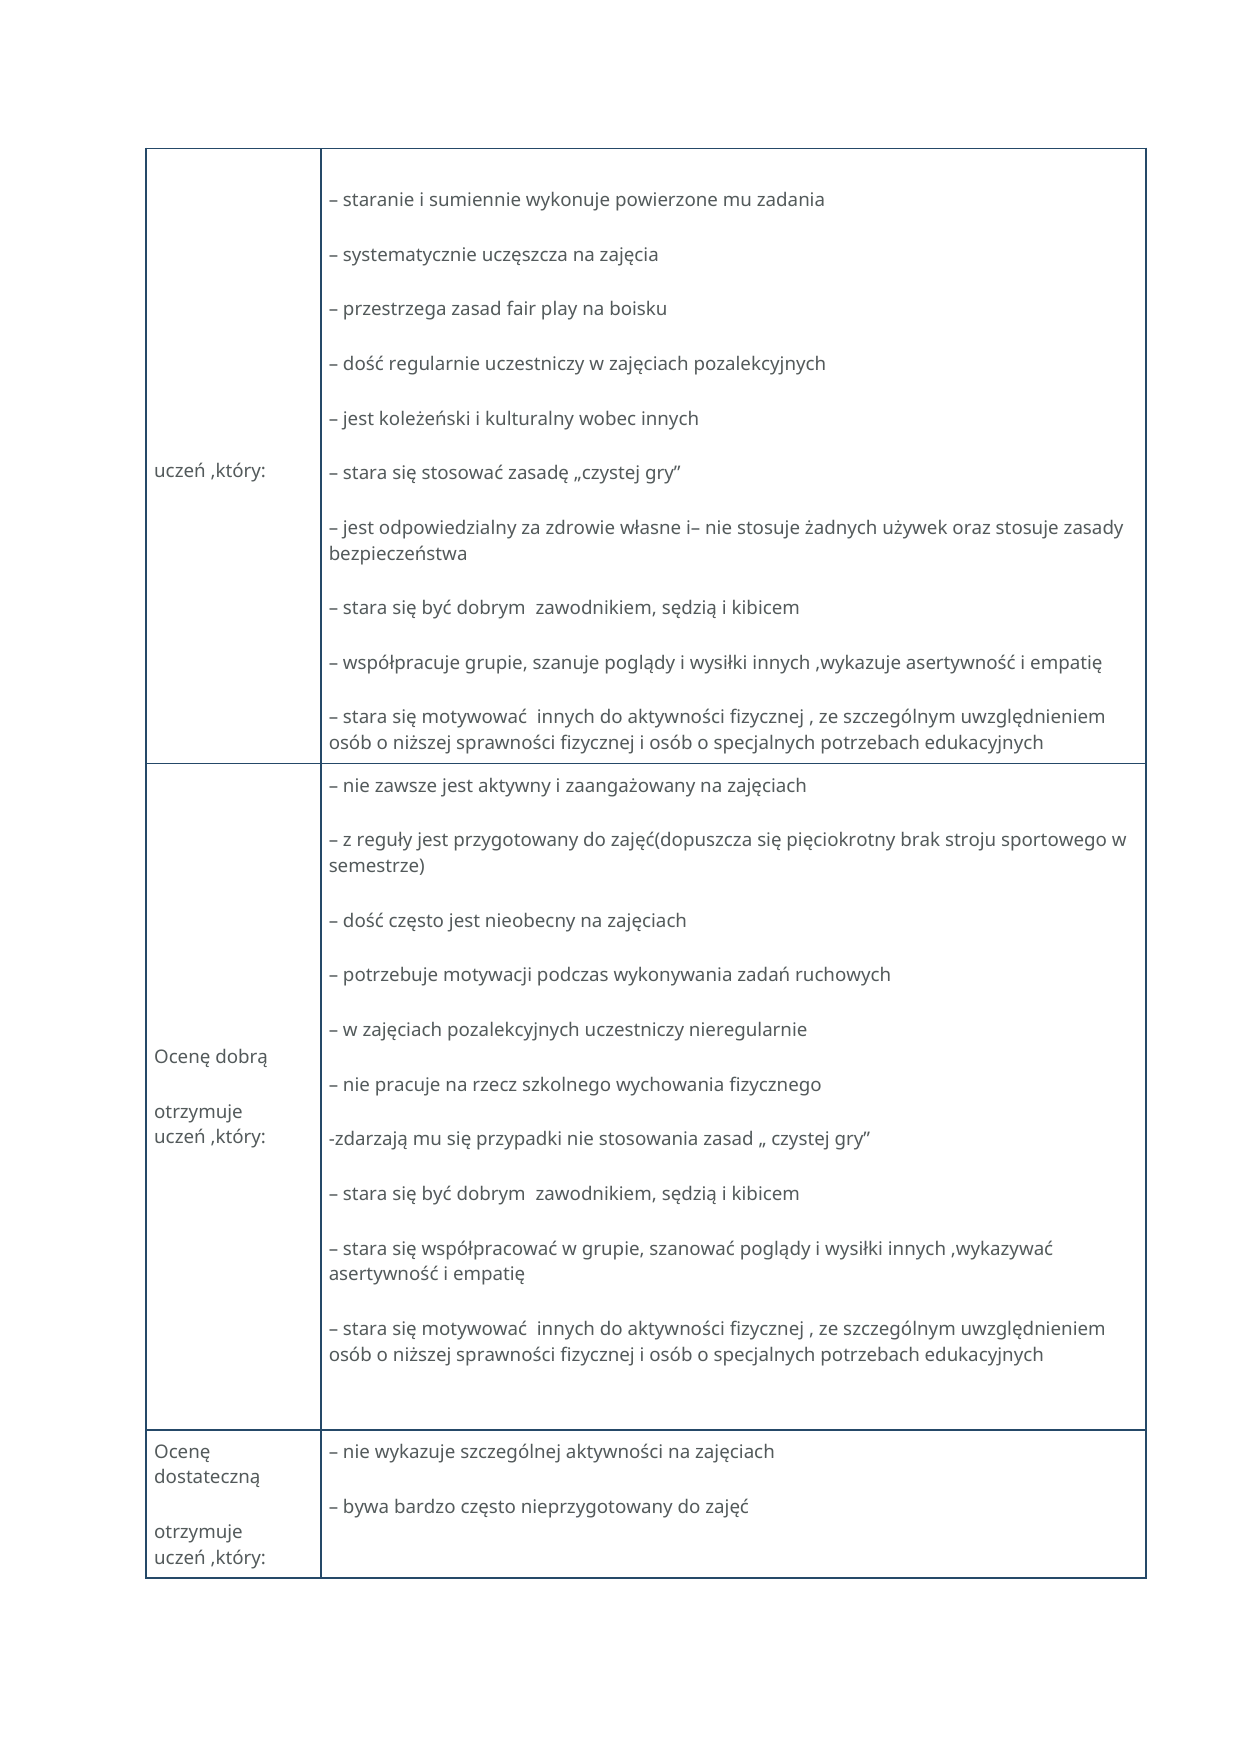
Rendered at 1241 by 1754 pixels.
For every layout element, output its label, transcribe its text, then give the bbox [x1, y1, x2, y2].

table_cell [147, 149, 320, 763]
table_cell – nie zawsze jest aktywny i zaangażowany na zajęciach – z reguły jest przygotowany do zajęć(dopuszcza się pięciokrotny brak stroju sportowego w semestrze) – dość często jest nieobecny na zajęciach – potrzebuje motywacji podczas wykonywania zadań ruchowych – w zajęciach pozalekcyjnych uczestniczy nieregularnie – nie pracuje na rzecz szkolnego wychowania fizycznego -zdarzają mu się przypadki nie stosowania zasad „ czystej gry” – stara się być dobrym zawodnikiem, sędzią i kibicem – stara się współpracować w grupie, szanować poglądy i wysiłki innych ,wykazywać asertywność i empatię – stara się motywować innych do aktywności fizycznej , ze szczególnym uwzględnieniem osób o niższej sprawności fizycznej i osób o specjalnych potrzebach edukacyjnych [322, 764, 1145, 1429]
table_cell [322, 149, 1145, 763]
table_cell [322, 1431, 1145, 1577]
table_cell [147, 1431, 320, 1577]
table_cell Ocenę dobrą otrzymuje uczeń ,który: [147, 764, 320, 1429]
